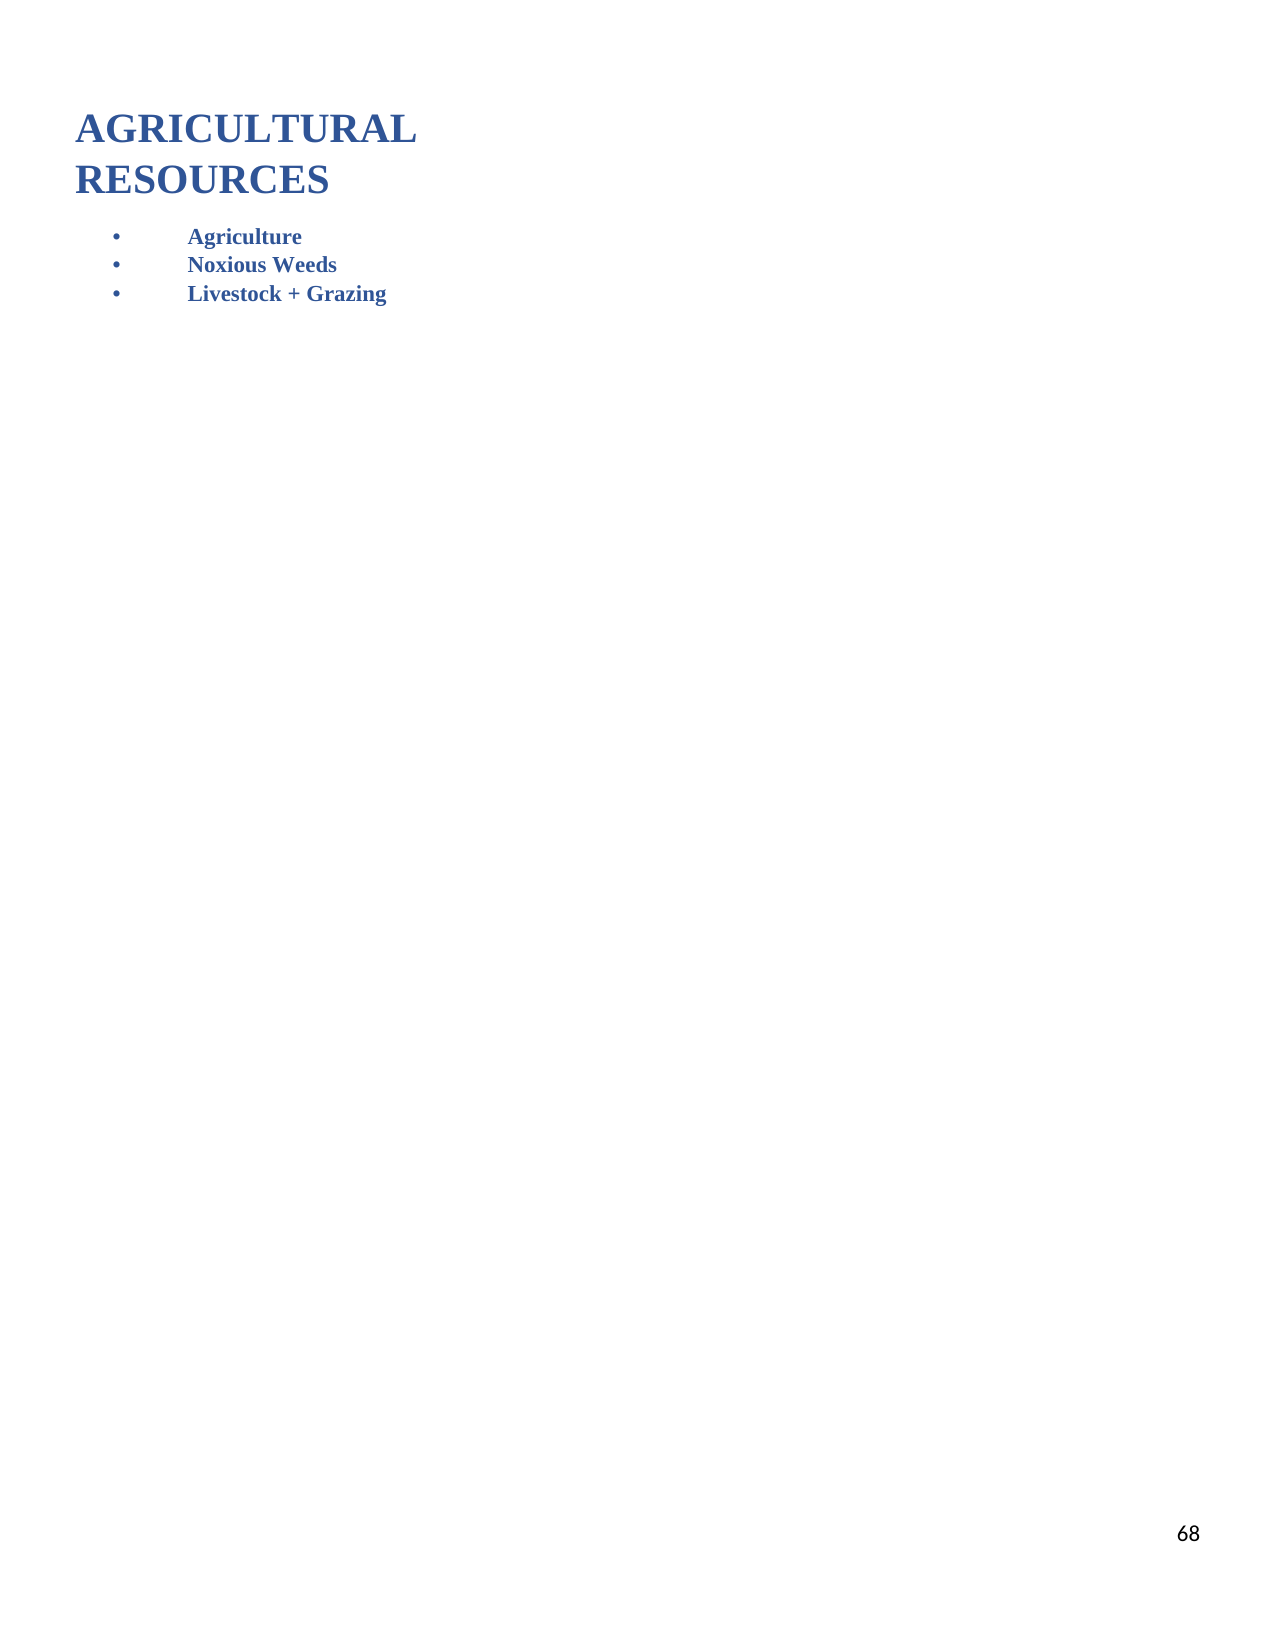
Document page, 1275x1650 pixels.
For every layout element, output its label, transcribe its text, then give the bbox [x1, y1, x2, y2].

text AGRICULTURAL RESOURCES [75, 103, 600, 203]
list Noxious Weeds [112, 251, 600, 278]
list Agriculture [112, 223, 600, 249]
list Livestock + Grazing [112, 280, 600, 306]
